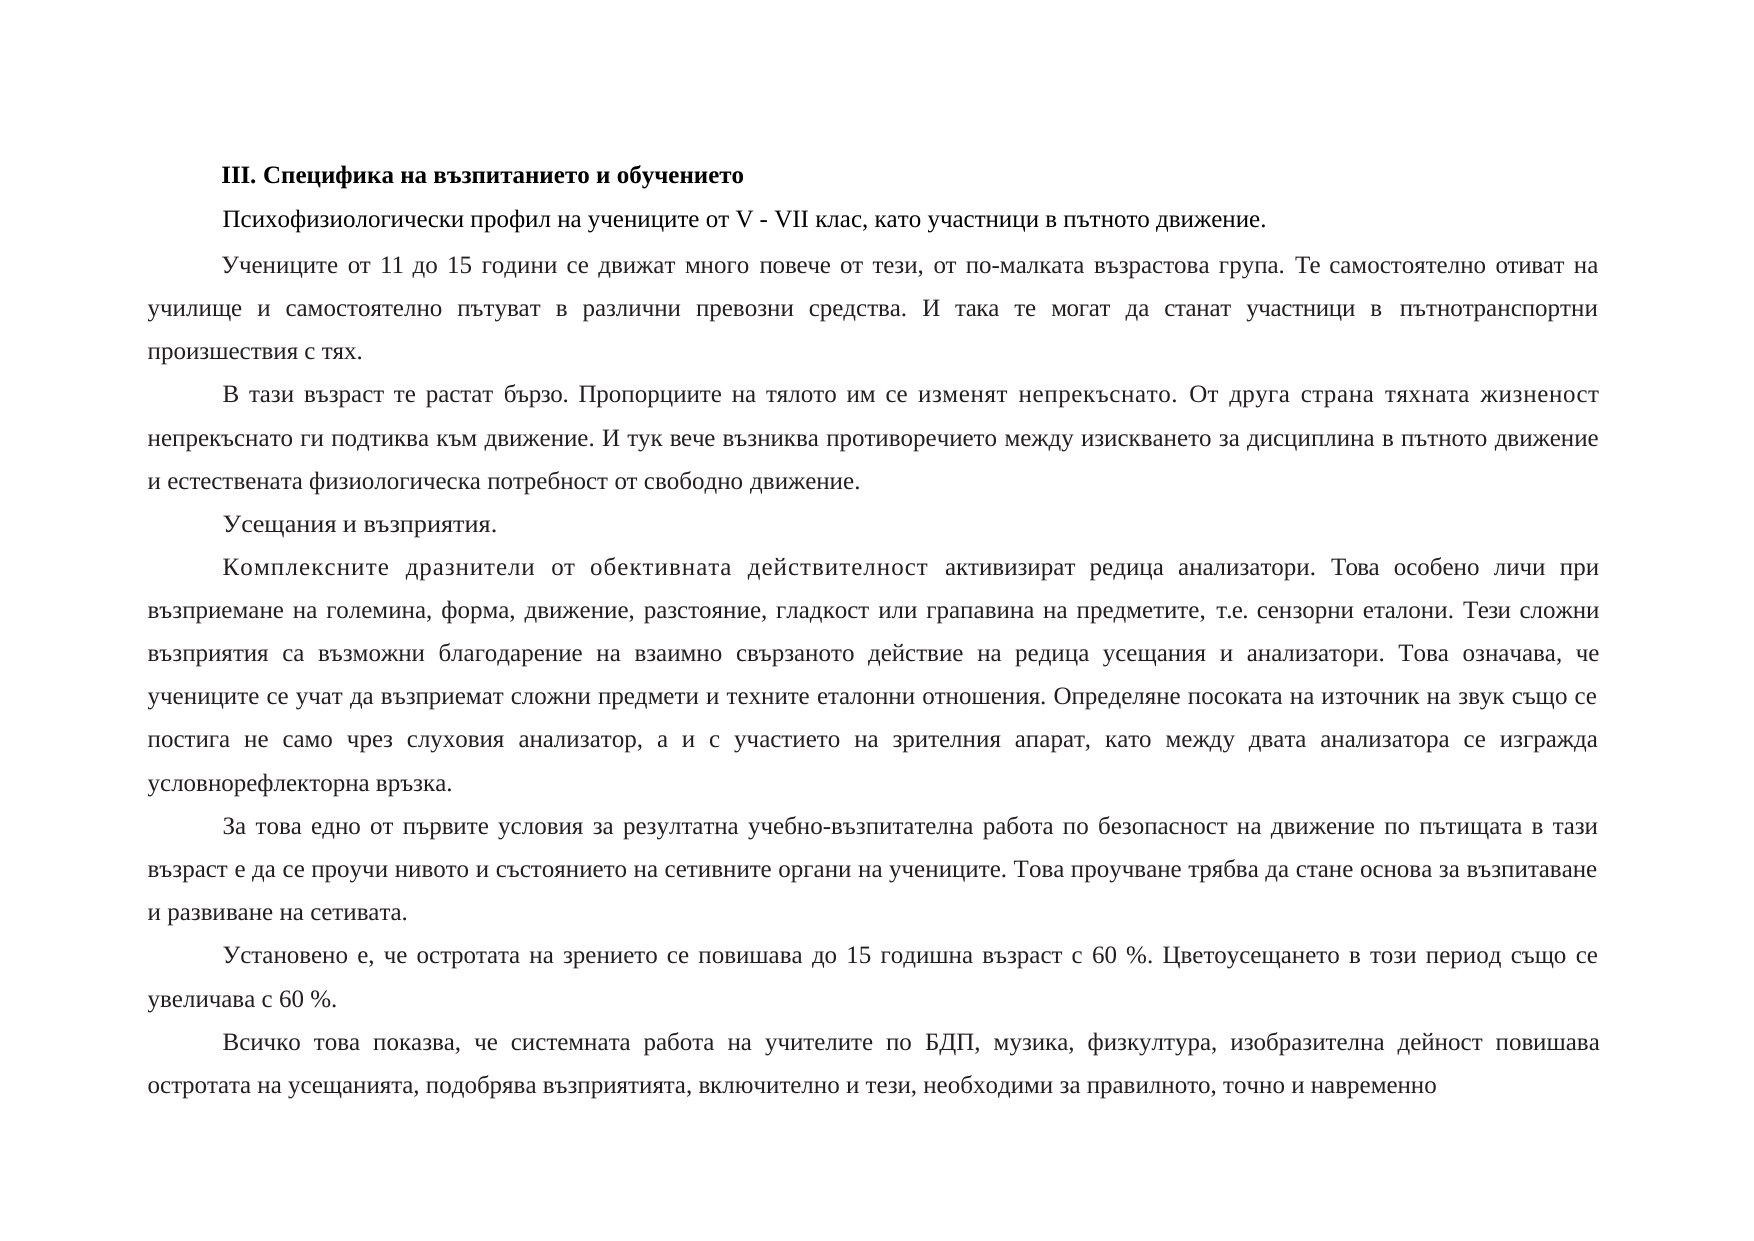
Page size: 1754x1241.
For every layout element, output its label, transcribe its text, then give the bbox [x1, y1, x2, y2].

text За това едно от първите условия за резултатна учебно-възпитателна работа по безопасност на движение по пътищата в тази възраст е да се проучи нивото и състоянието на сетивните органи на учениците. Това проучване трябва да стане основа за възпитаване и развиване на сетивата. [147, 811, 1599, 926]
text Психофизиологически профил на учениците от V - VII клас, като участници в пътното движение. [222, 204, 1618, 233]
text Учениците от 11 до 15 години се движат много повече от тези, от по-малката възрастова група. Те самостоятелно отиват на училище и самостоятелно пътуват в различни превозни средства. И така те могат да станат участници в пътнотранспортни произшествия с тях. [147, 250, 1599, 365]
subtitle Специфика на възпитанието и обучението [221, 161, 1618, 189]
text Комплексните дразнители от обективната действителност активизират редица анализатори. Това особено личи при възприемане на големина, форма, движение, разстояние, гладкост или грапавина на предметите, т.е. сензорни еталони. Тези сложни възприятия са възможни благодарение на взаимно свързаното действие на редица усещания и анализатори. Това означава, че учениците се учат да възприемат сложни предмети и техните еталонни отношения. Определяне посоката на източник на звук също се постига не само чрез слуховия анализатор, а и с участието на зрителния апарат, като между двата анализатора се изгражда условнорефлекторна връзка. [147, 552, 1599, 796]
text В тази възраст те растат бързо. Пропорциите на тялото им се изменят непрекъснато. От друга страна тяхната жизненост непрекъснато ги подтиква към движение. И тук вече възниква противоречието между изискването за дисциплина в пътното движение и естествената физиологическа потребност от свободно движение. [147, 379, 1599, 494]
text Всичко това показва, че системната работа на учителите по БДП, музика, физкултура, изобразителна дейност повишава остротата на усещанията, подобрява възприятията, включително и тези, необходими за правилното, точно и навременно [147, 1027, 1602, 1099]
text Установено е, че остротата на зрението се повишава до 15 годишна възраст с 60 %. Цветоусещането в този период също се увеличава с 60 %. [147, 941, 1601, 1012]
text Усещания и възприятия. [222, 509, 1618, 538]
